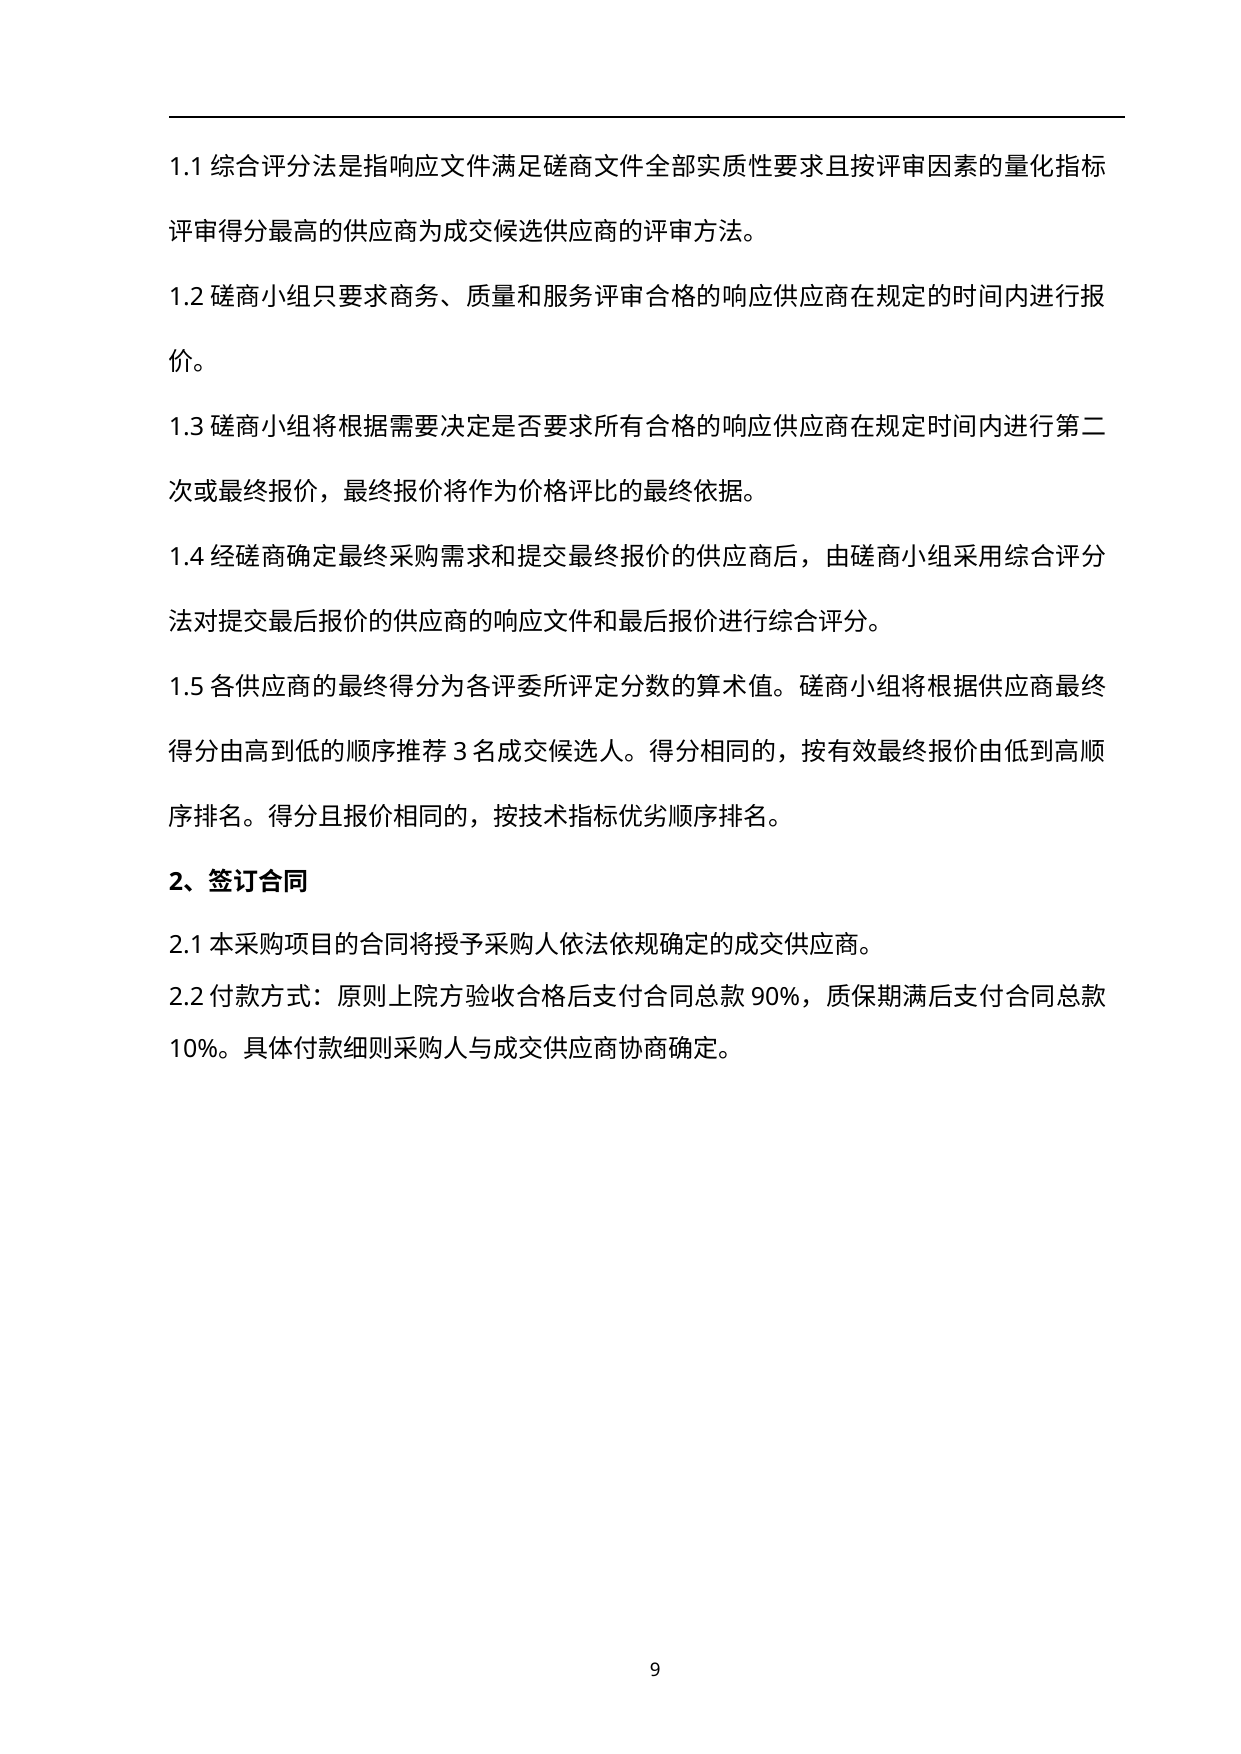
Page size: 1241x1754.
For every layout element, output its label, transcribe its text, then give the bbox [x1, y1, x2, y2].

text 1.3磋商小组将根据需要决定是否要求所有合格的响应供应商在规定时间内进行第二次或最终报价，最终报价将作为价格评比的最终依据。 [169, 392, 1106, 522]
text 1.1综合评分法是指响应文件满足磋商文件全部实质性要求且按评审因素的量化指标评审得分最高的供应商为成交候选供应商的评审方法。 [169, 132, 1106, 262]
text 1.4经磋商确定最终采购需求和提交最终报价的供应商后，由磋商小组采用综合评分法对提交最后报价的供应商的响应文件和最后报价进行综合评分。 [169, 522, 1106, 652]
text 1.5各供应商的最终得分为各评委所评定分数的算术值。磋商小组将根据供应商最终得分由高到低的顺序推荐3名成交候选人。得分相同的，按有效最终报价由低到高顺序排名。得分且报价相同的，按技术指标优劣顺序排名。 [169, 652, 1106, 847]
text 2.2付款方式：原则上院方验收合格后支付合同总款90%，质保期满后支付合同总款10%。具体付款细则采购人与成交供应商协商确定。 [169, 964, 1106, 1068]
text 2.1本采购项目的合同将授予采购人依法依规确定的成交供应商。 [169, 912, 1106, 964]
text 1.2磋商小组只要求商务、质量和服务评审合格的响应供应商在规定的时间内进行报价。 [169, 262, 1106, 392]
text 2、签订合同 [169, 847, 1106, 912]
